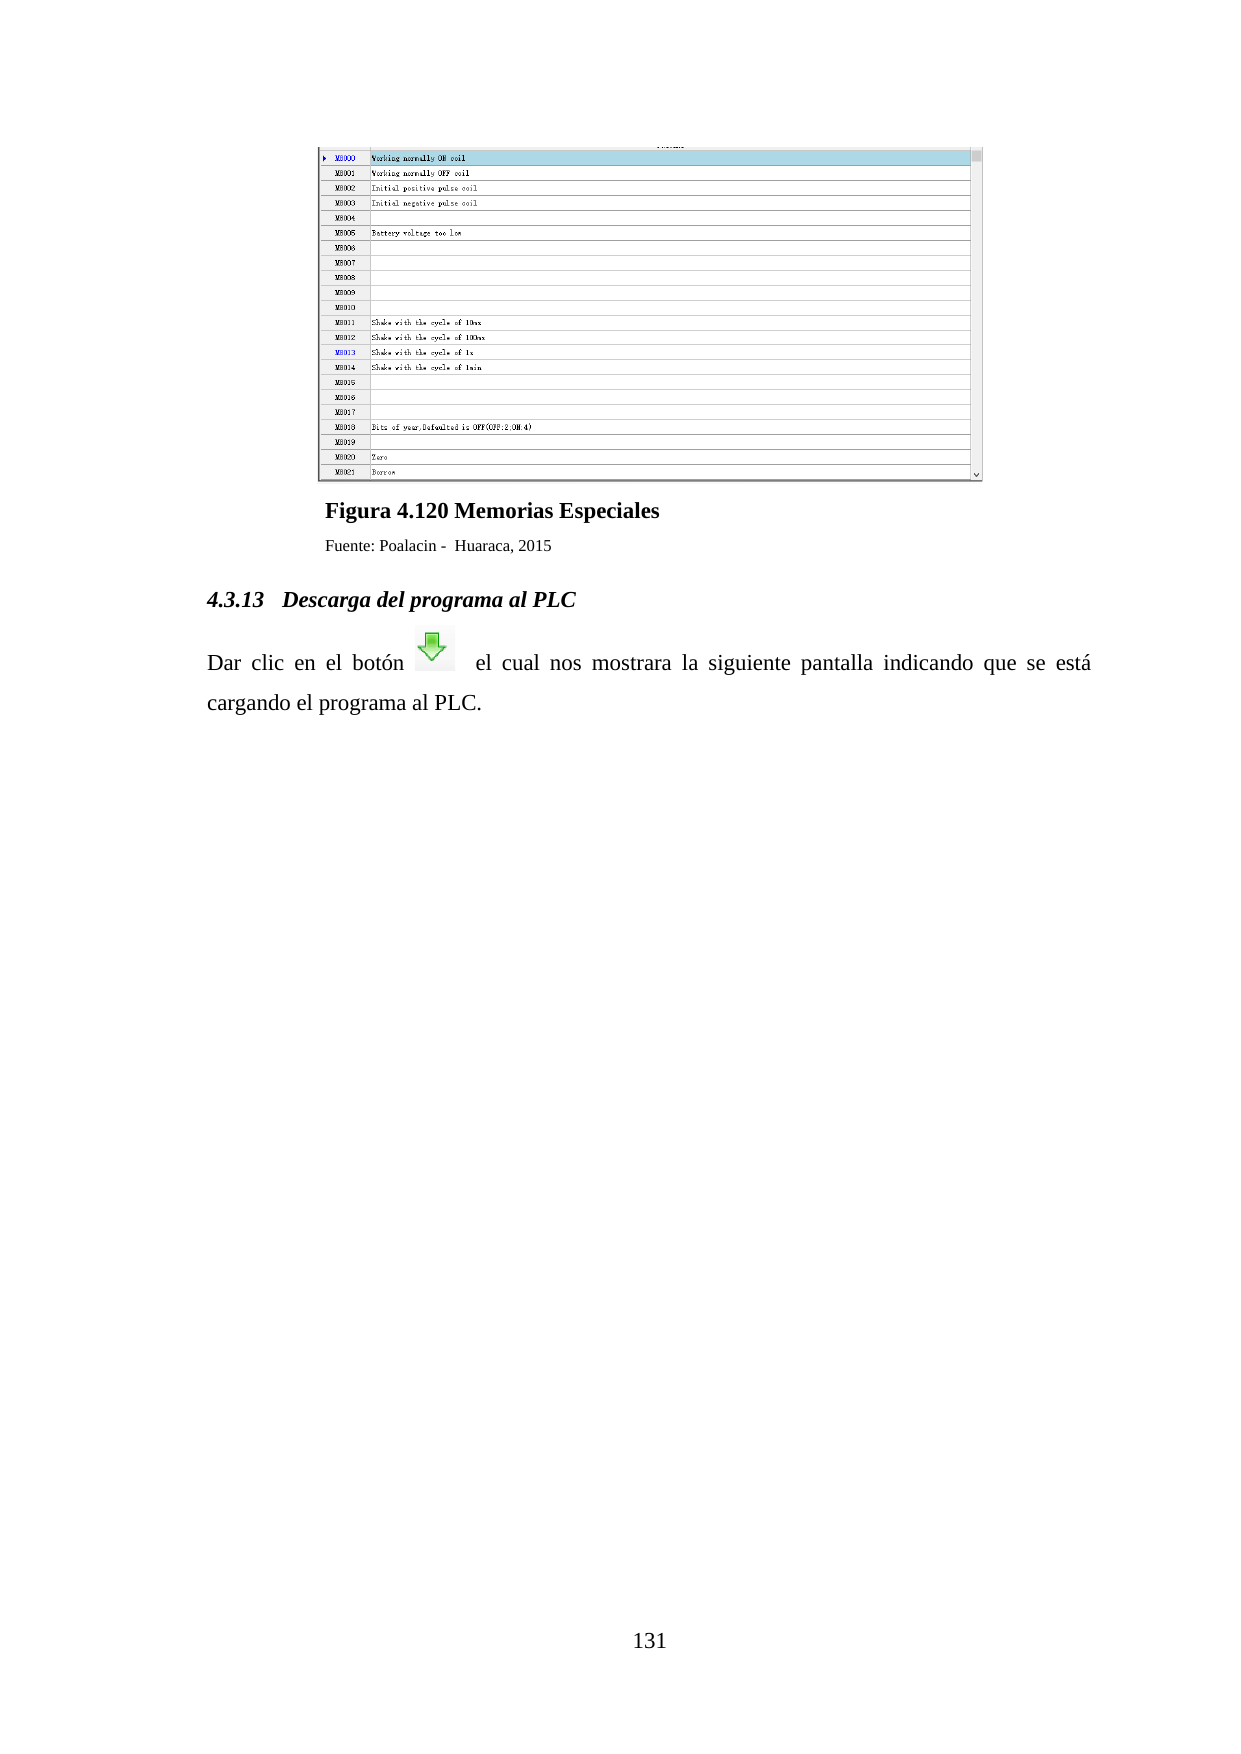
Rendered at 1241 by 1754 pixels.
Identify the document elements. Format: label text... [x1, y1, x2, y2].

picture [414, 625, 456, 671]
text Fuente: Poalacin - Huaraca, 2015 [325, 536, 1092, 555]
subtitle Descarga del programa al PLC [207, 586, 1092, 612]
picture [317, 147, 983, 484]
text Dar clic en el botón el cual nos mostrara la siguiente pantalla indicando que se está cargando el programa al PLC. [207, 625, 1092, 715]
